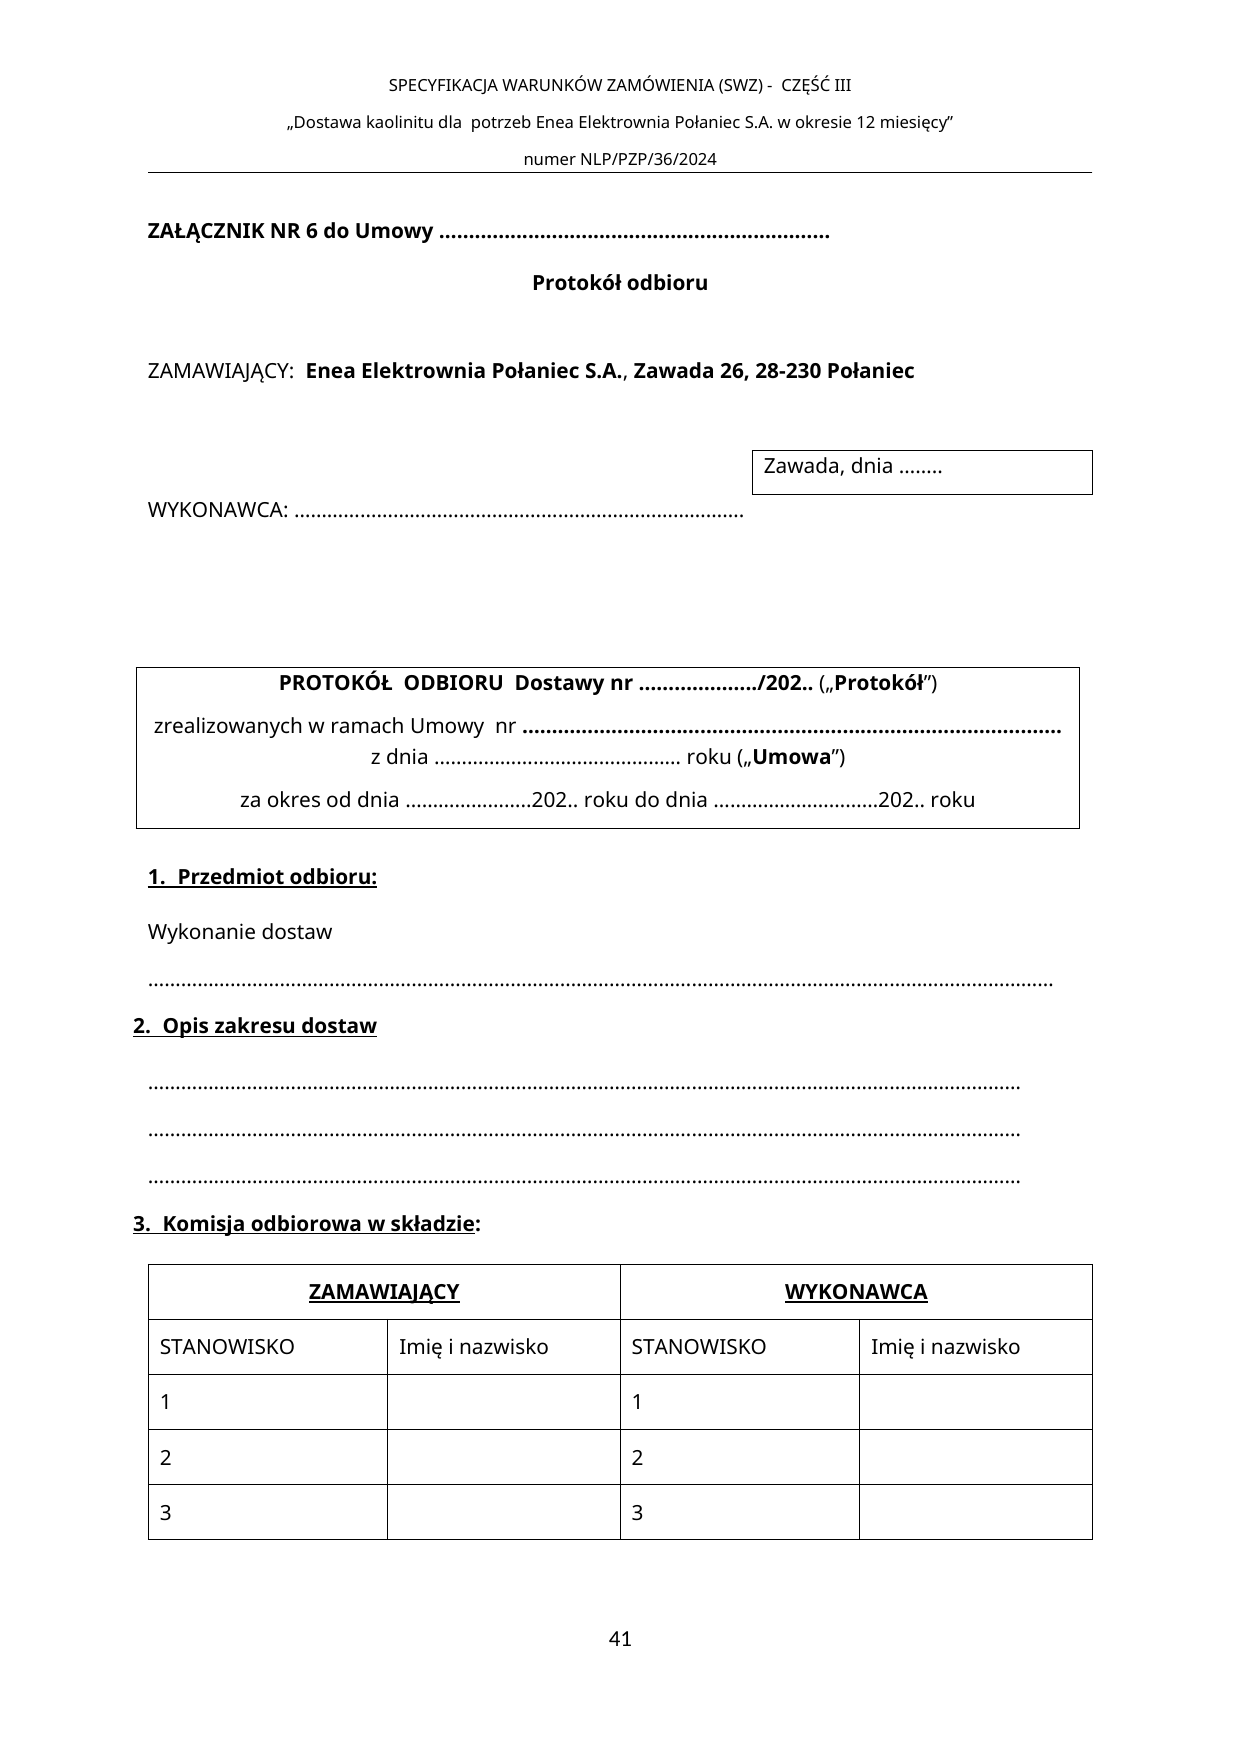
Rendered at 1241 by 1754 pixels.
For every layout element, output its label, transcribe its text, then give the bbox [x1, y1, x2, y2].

table_cell 3 [149, 1485, 387, 1539]
table_cell Imię i nazwisko [860, 1320, 1092, 1374]
list Komisja odbiorowa w składzie: [133, 1209, 1092, 1237]
table_cell 1 [621, 1375, 859, 1429]
table_cell [860, 1430, 1092, 1484]
list Opis zakresu dostaw [133, 1012, 1092, 1040]
table_header Zawada, dnia …….. [753, 451, 1092, 494]
table_cell 2 [149, 1430, 387, 1484]
table_cell STANOWISKO [621, 1320, 859, 1374]
text WYKONAWCA: ………………………………………………………………………. [148, 495, 1092, 524]
table_cell Imię i nazwisko [388, 1320, 620, 1374]
table_cell 2 [621, 1430, 859, 1484]
table_cell [860, 1485, 1092, 1539]
table_cell 1 [149, 1375, 387, 1429]
list Przedmiot odbioru: [148, 684, 1092, 890]
text ZAMAWIAJĄCY: Enea Elektrownia Połaniec S.A., Zawada 26, 28-230 Połaniec [148, 356, 1092, 384]
text ………………………………………………………………………………………………………………………………………………… [148, 964, 1092, 993]
table_cell [860, 1375, 1092, 1429]
table_cell STANOWISKO [149, 1320, 387, 1374]
table_cell [388, 1375, 620, 1429]
text …………………………………………………………………………………………………………………………………………… [148, 1161, 1092, 1190]
table_header PROTOKÓŁ ODBIORU Dostawy nr ………………../202.. („Protokół”) zrealizowanych w ramach Umowy nr ………………………………………………………………………………. z dnia ……………………………………… roku („Umowa”) za okres od dnia …………………..202.. roku do dnia …………………………202.. roku [137, 668, 1079, 828]
table_header ZAMAWIAJĄCY [149, 1265, 620, 1319]
text …………………………………………………………………………………………………………………………………………… [148, 1067, 1092, 1095]
table_cell [388, 1485, 620, 1539]
text …………………………………………………………………………………………………………………………………………… [148, 1114, 1092, 1142]
text Protokół odbioru [148, 268, 1092, 296]
table_header WYKONAWCA [621, 1265, 1092, 1319]
table_cell 3 [621, 1485, 859, 1539]
text ZAŁĄCZNIK NR 6 do Umowy ……...................................................……… [148, 216, 1092, 244]
table_cell [388, 1430, 620, 1484]
text Wykonanie dostaw [148, 917, 1092, 946]
